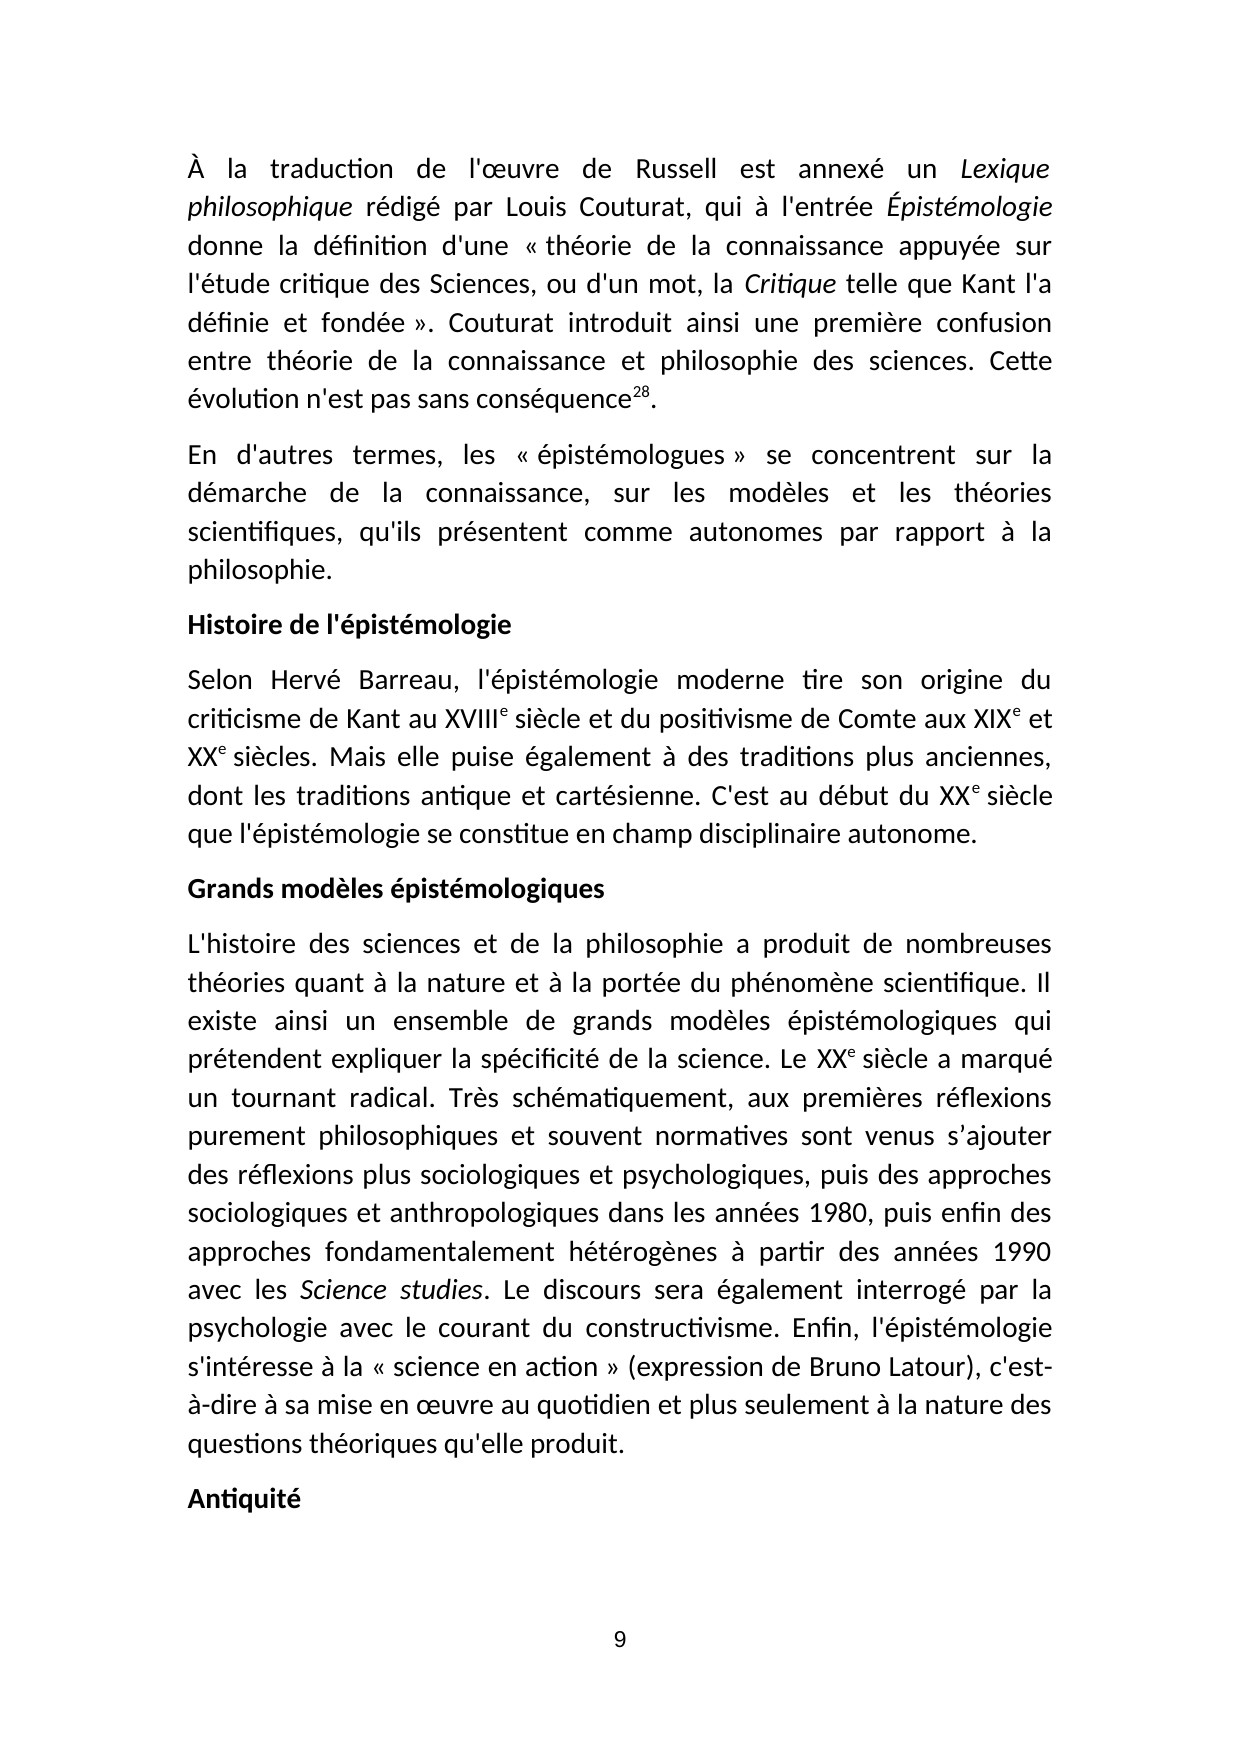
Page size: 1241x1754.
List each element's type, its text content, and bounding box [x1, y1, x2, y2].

text Antiquité [187, 1480, 1053, 1516]
text À la traduction de l'œuvre de Russell est annexé un Lexique philosophique rédigé par Louis Couturat, qui à l'entrée Épistémologie donne la définition d'une « théorie de la connaissance appuyée sur l'étude critique des Sciences, ou d'un mot, la Critique telle que Kant l'a définie et fondée ». Couturat introduit ainsi une première confusion entre théorie de la connaissance et philosophie des sciences. Cette évolution n'est pas sans conséquence[28]. [187, 150, 1053, 416]
text Selon Hervé Barreau, l'épistémologie moderne tire son origine du criticisme de Kant au XVIIIe siècle et du positivisme de Comte aux XIXe et XXe siècles. Mais elle puise également à des traditions plus anciennes, dont les traditions antique et cartésienne. C'est au début du XXe siècle que l'épistémologie se constitue en champ disciplinaire autonome. [187, 661, 1053, 851]
text Histoire de l'épistémologie [187, 606, 1053, 642]
text L'histoire des sciences et de la philosophie a produit de nombreuses théories quant à la nature et à la portée du phénomène scientifique. Il existe ainsi un ensemble de grands modèles épistémologiques qui prétendent expliquer la spécificité de la science. Le XXe siècle a marqué un tournant radical. Très schématiquement, aux premières réflexions purement philosophiques et souvent normatives sont venus s’ajouter des réflexions plus sociologiques et psychologiques, puis des approches sociologiques et anthropologiques dans les années 1980, puis enfin des approches fondamentalement hétérogènes à partir des années 1990 avec les Science studies. Le discours sera également interrogé par la psychologie avec le courant du constructivisme. Enfin, l'épistémologie s'intéresse à la « science en action » (expression de Bruno Latour), c'est-à-dire à sa mise en œuvre au quotidien et plus seulement à la nature des questions théoriques qu'elle produit. [187, 925, 1053, 1461]
text En d'autres termes, les « épistémologues » se concentrent sur la démarche de la connaissance, sur les modèles et les théories scientifiques, qu'ils présentent comme autonomes par rapport à la philosophie. [187, 436, 1053, 587]
text Grands modèles épistémologiques [187, 870, 1053, 906]
